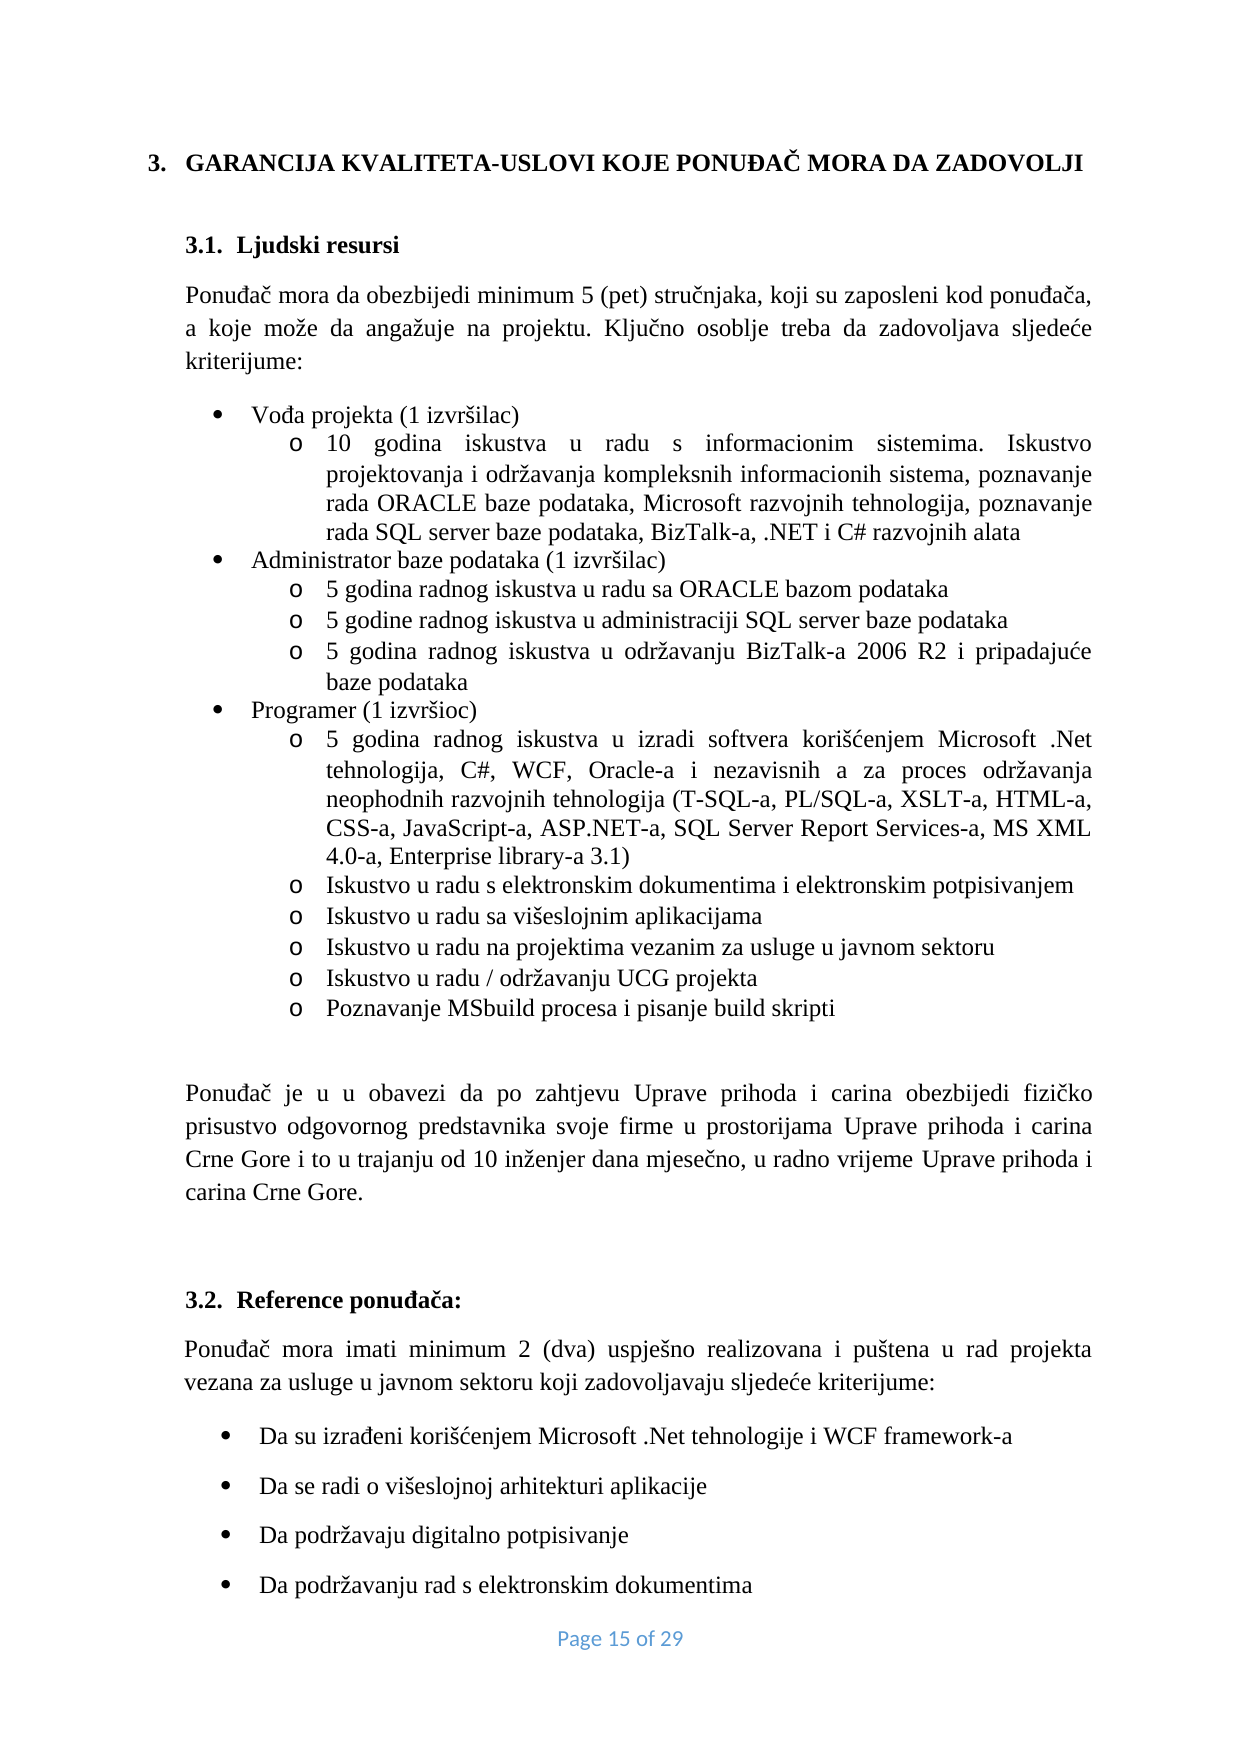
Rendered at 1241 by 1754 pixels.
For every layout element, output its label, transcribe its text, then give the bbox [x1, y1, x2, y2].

list 10 godina iskustva u radu s informacionim sistemima. Iskustvo projektovanja i održavanja kompleksnih informacionih sistema, poznavanje rada ORACLE baze podataka, Microsoft razvojnih tehnologija, poznavanje rada SQL server baze podataka, BizTalk-a, .NET i C# razvojnih alata [288, 428, 1093, 546]
list Vođa projekta (1 izvršilac) [213, 400, 1093, 428]
list 5 godina radnog iskustva u radu sa ORACLE bazom podataka [288, 574, 1093, 605]
list Da podržavanju rad s elektronskim dokumentima [221, 1570, 1093, 1599]
list 5 godina radnog iskustva u održavanju BizTalk-a 2006 R2 i pripadajuće baze podataka [288, 636, 1093, 696]
text Ponuđač je u u obavezi da po zahtjevu Uprave prihoda i carina obezbijedi fizičko prisustvo odgovornog predstavnika svoje firme u prostorijama Uprave prihoda i carina Crne Gore i to u trajanju od 10 inženjer dana mjesečno, u radno vrijeme Uprave prihoda i carina Crne Gore. [185, 1078, 1093, 1206]
list Reference ponuđača: [185, 1285, 1093, 1314]
text Ponuđač mora da obezbijedi minimum 5 (pet) stručnjaka, koji su zaposleni kod ponuđača, a koje može da angažuje na projektu. Ključno osoblje treba da zadovoljava sljedeće kriterijume: [185, 280, 1093, 374]
text Ponuđač mora imati minimum 2 (dva) uspješno realizovana i puštena u rad projekta vezana za usluge u javnom sektoru koji zadovoljavaju sljedeće kriterijume: [184, 1334, 1093, 1396]
list Administrator baze podataka (1 izvršilac) [213, 546, 1093, 574]
list Da podržavaju digitalno potpisivanje [221, 1521, 1093, 1549]
list GARANCIJA KVALITETA-USLOVI KOJE PONUĐAČ MORA DA ZADOVOLJI [148, 148, 1093, 176]
list Programer (1 izvršioc) [213, 696, 1093, 724]
list Iskustvo u radu / održavanju UCG projekta [288, 963, 1093, 993]
list Ljudski resursi [185, 230, 1093, 259]
list Da se radi o višeslojnoj arhitekturi aplikacije [221, 1471, 1093, 1500]
list 5 godine radnog iskustva u administraciji SQL server baze podataka [288, 605, 1093, 636]
list Iskustvo u radu s elektronskim dokumentima i elektronskim potpisivanjem [288, 870, 1093, 901]
list Poznavanje MSbuild procesa i pisanje build skripti [288, 993, 1093, 1024]
list Iskustvo u radu sa višeslojnim aplikacijama [288, 901, 1093, 932]
list Da su izrađeni korišćenjem Microsoft .Net tehnologije i WCF framework-a [221, 1421, 1093, 1450]
list 5 godina radnog iskustva u izradi softvera korišćenjem Microsoft .Net tehnologija, C#, WCF, Oracle-a i nezavisnih a za proces održavanja neophodnih razvojnih tehnologija (T-SQL-a, PL/SQL-a, XSLT-a, HTML-a, CSS-a, JavaScript-a, ASP.NET-a, SQL Server Report Services-a, MS XML 4.0-a, Enterprise library-a 3.1) [288, 724, 1093, 870]
list Iskustvo u radu na projektima vezanim za usluge u javnom sektoru [288, 932, 1093, 963]
